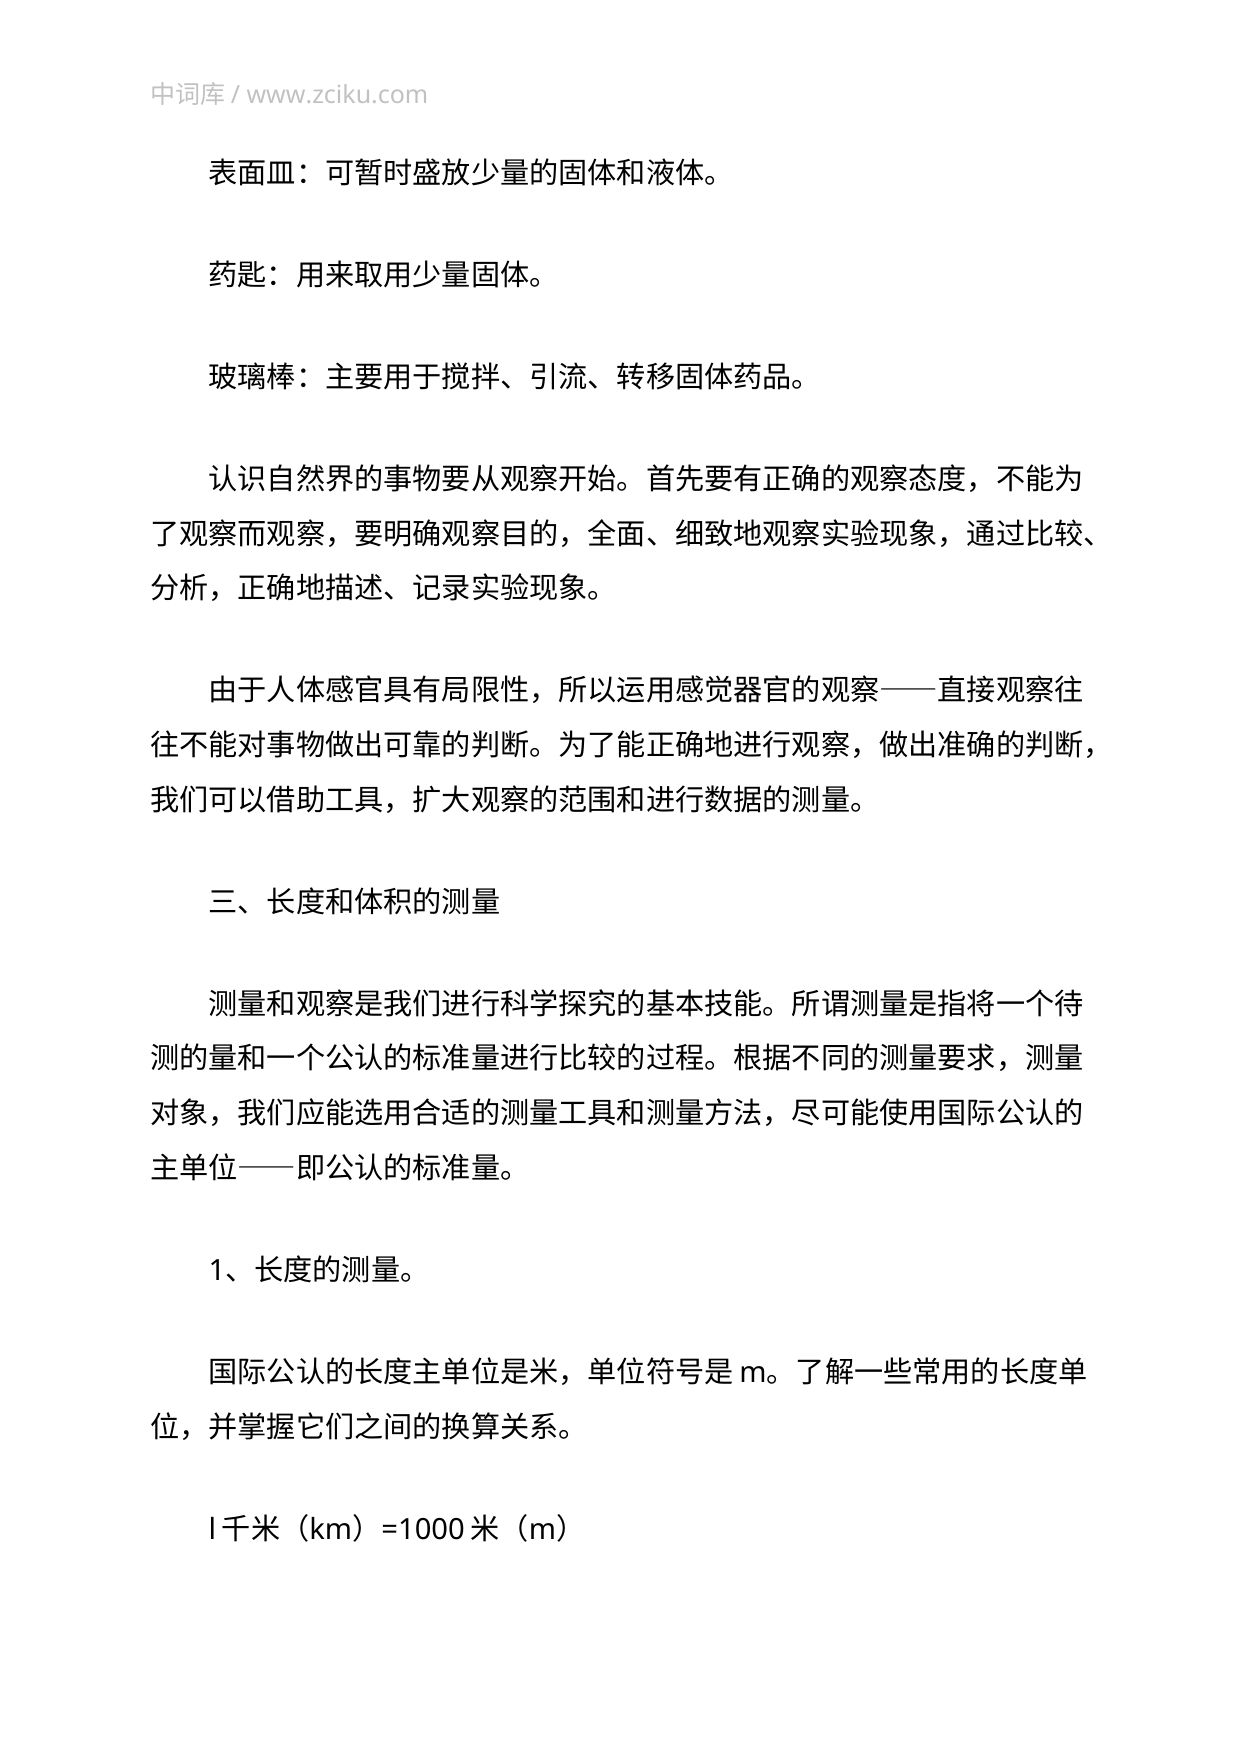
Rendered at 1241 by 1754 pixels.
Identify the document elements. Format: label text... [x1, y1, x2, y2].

text 国际公认的长度主单位是米，单位符号是m。了解一些常用的长度单位，并掌握它们之间的换算关系。 [150, 1349, 1090, 1446]
text 测量和观察是我们进行科学探究的基本技能。所谓测量是指将一个待测的量和一个公认的标准量进行比较的过程。根据不同的测量要求，测量对象，我们应能选用合适的测量工具和测量方法，尽可能使用国际公认的主单位——即公认的标准量。 [150, 980, 1090, 1187]
text 药匙：用来取用少量固体。 [150, 252, 1090, 294]
text 玻璃棒：主要用于搅拌、引流、转移固体药品。 [150, 353, 1090, 396]
text 由于人体感官具有局限性，所以运用感觉器官的观察——直接观察往往不能对事物做出可靠的判断。为了能正确地进行观察，做出准确的判断，我们可以借助工具，扩大观察的范围和进行数据的测量。 [150, 667, 1090, 819]
text l千米（km）=1000米（m） [150, 1505, 1090, 1548]
text 三、长度和体积的测量 [150, 878, 1090, 921]
text 认识自然界的事物要从观察开始。首先要有正确的观察态度，不能为了观察而观察，要明确观察目的，全面、细致地观察实验现象，通过比较、分析，正确地描述、记录实验现象。 [150, 455, 1090, 607]
text 表面皿：可暂时盛放少量的固体和液体。 [150, 150, 1090, 192]
text 1、长度的测量。 [150, 1247, 1090, 1289]
